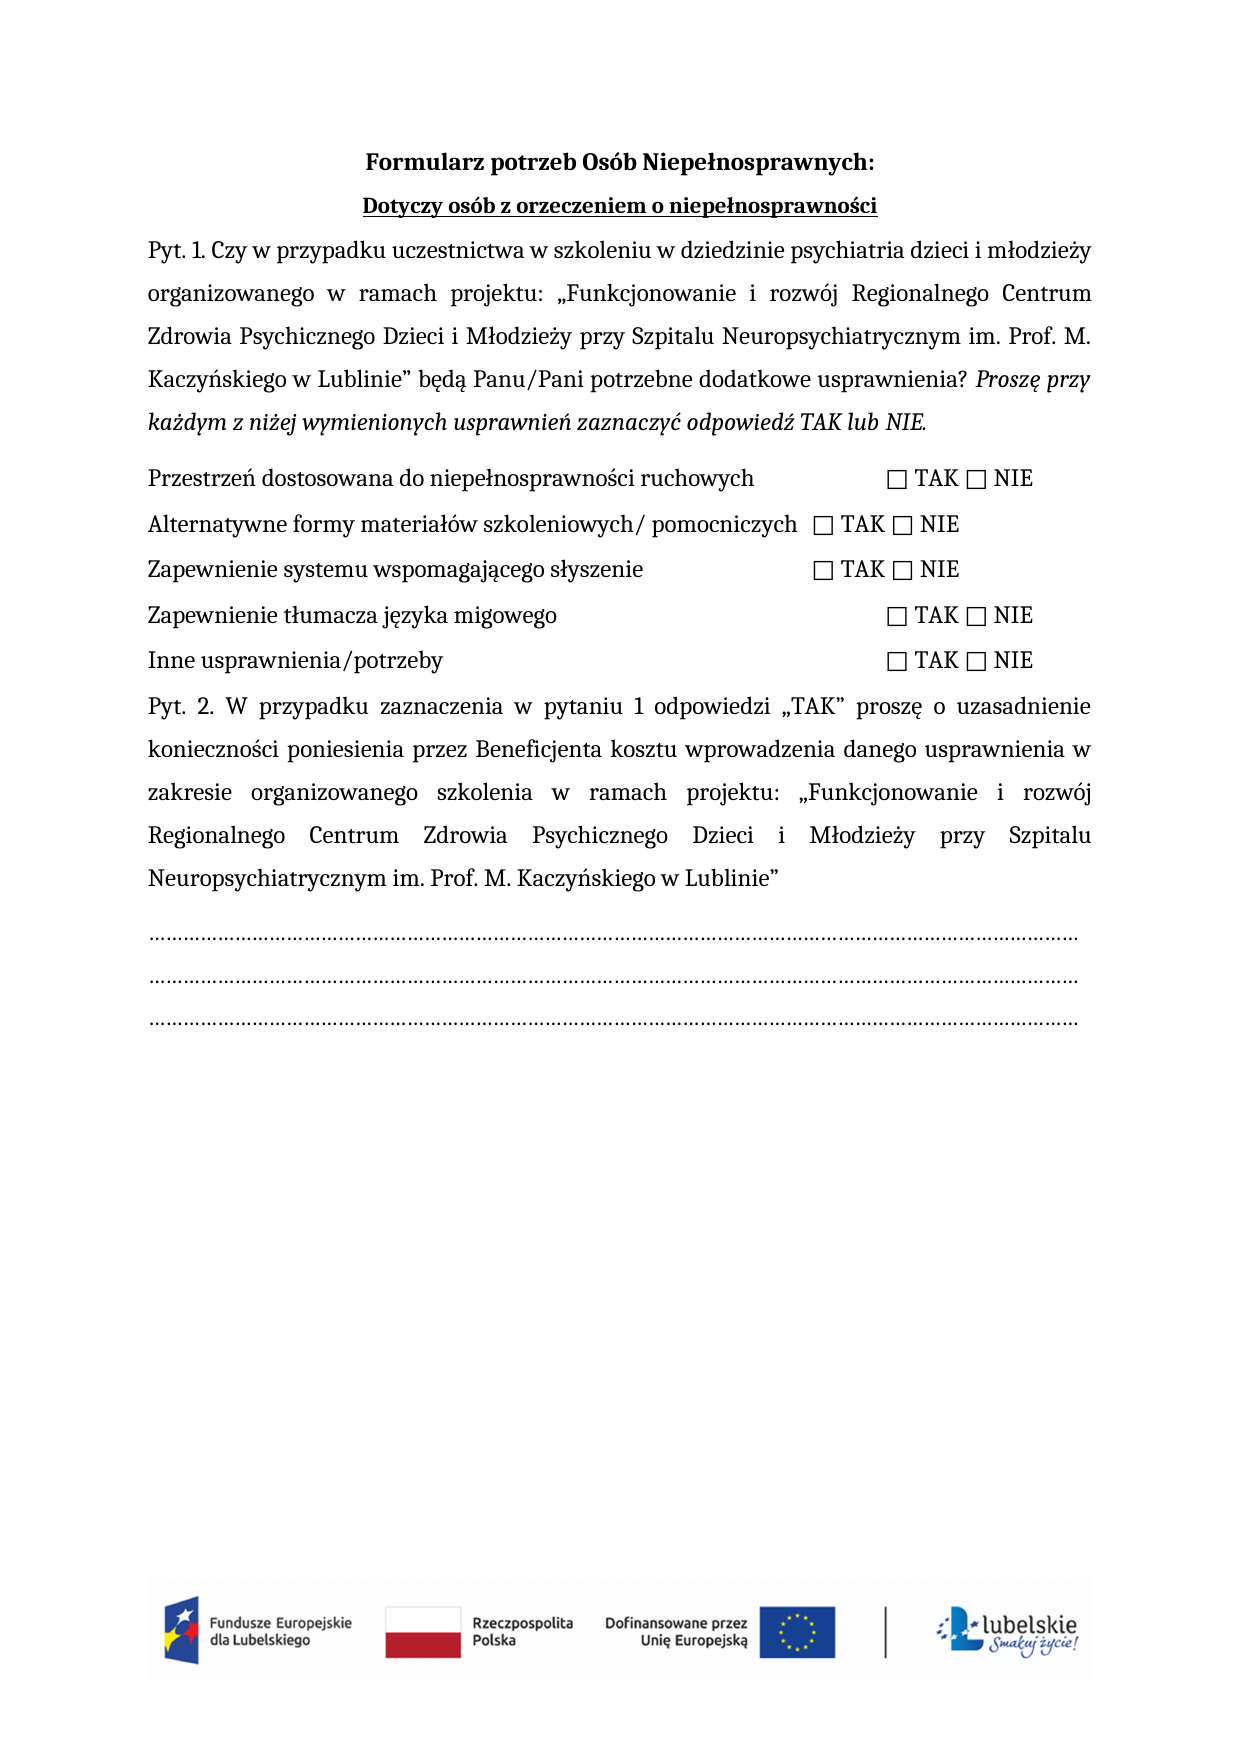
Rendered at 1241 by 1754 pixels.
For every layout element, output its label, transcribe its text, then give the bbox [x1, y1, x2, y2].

text Zapewnienie systemu wspomagającego słyszenie □ TAK □ NIE [148, 555, 1093, 584]
picture [147, 1578, 1093, 1681]
text Pyt. 1. Czy w przypadku uczestnictwa w szkoleniu w dziedzinie psychiatria dzieci i młodzieży organizowanego w ramach projektu: „Funkcjonowanie i rozwój Regionalnego Centrum Zdrowia Psychicznego Dzieci i Młodzieży przy Szpitalu Neuropsychiatrycznym im. Prof. M. Kaczyńskiego w Lublinie” będą Panu/Pani potrzebne dodatkowe usprawnienia? Proszę przy każdym z niżej wymienionych usprawnień zaznaczyć odpowiedź TAK lub NIE. [148, 236, 1093, 437]
text Formularz potrzeb Osób Niepełnosprawnych: [148, 148, 1093, 176]
text Dotyczy osób z orzeczeniem o niepełnosprawności [148, 193, 1093, 219]
text Pyt. 2. W przypadku zaznaczenia w pytaniu 1 odpowiedzi „TAK” proszę o uzasadnienie konieczności poniesienia przez Beneficjenta kosztu wprowadzenia danego usprawnienia w zakresie organizowanego szkolenia w ramach projektu: „Funkcjonowanie i rozwój Regionalnego Centrum Zdrowia Psychicznego Dzieci i Młodzieży przy Szpitalu Neuropsychiatrycznym im. Prof. M. Kaczyńskiego w Lublinie” [148, 692, 1093, 893]
text ……………………………………………………………………………………………………………………………………………… [148, 920, 1093, 946]
text Inne usprawnienia/potrzeby □ TAK □ NIE [148, 646, 1093, 675]
text ……………………………………………………………………………………………………………………………………………… [148, 962, 1093, 989]
text Przestrzeń dostosowana do niepełnosprawności ruchowych □ TAK □ NIE [148, 464, 1093, 493]
text Zapewnienie tłumacza języka migowego □ TAK □ NIE [148, 601, 1093, 629]
text Alternatywne formy materiałów szkoleniowych/ pomocniczych □ TAK □ NIE [148, 509, 1093, 538]
text ……………………………………………………………………………………………………………………………………………… [148, 1005, 1093, 1031]
